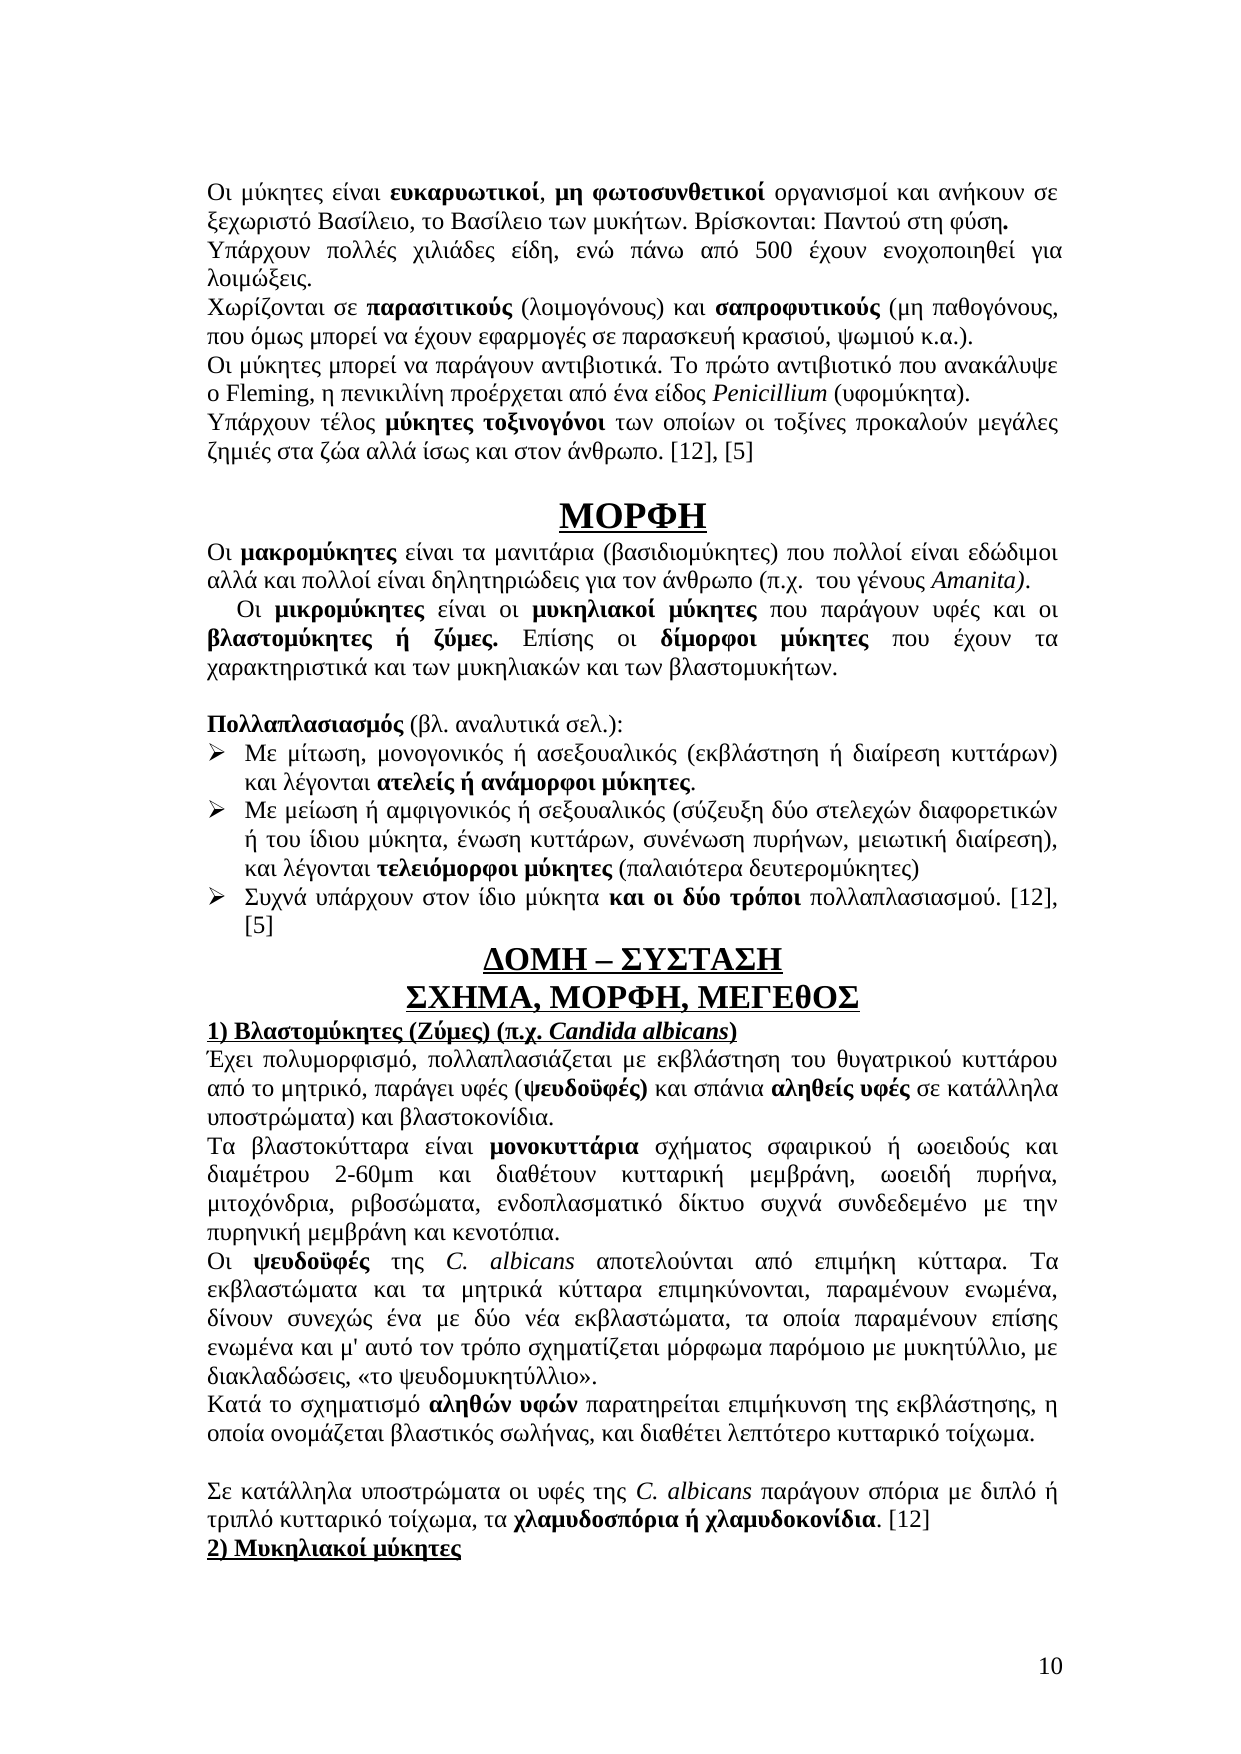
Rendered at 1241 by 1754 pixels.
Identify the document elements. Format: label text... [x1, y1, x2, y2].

list Με μείωση ή αμφιγονικός ή σεξουαλικός (σύζευξη δύο στελεχών διαφορετικών ή του ίδιου μύκητα, ένωση κυττάρων, συνένωση πυρήνων, μειωτική διαίρεση), και λέγονται τελειόμορφοι μύκητες (παλαιότερα δευτερομύκητες) [207, 795, 1058, 882]
subtitle ΣΧΗΜΑ, ΜΟΡΦΗ, ΜΕΓΕθΟΣ [207, 977, 1058, 1016]
text Κατά το σχηματισμό αληθών υφών παρατηρείται επιμήκυνση της εκβλάστησης, η οποία ονομάζεται βλαστικός σωλήνας, και διαθέτει λεπτότερο κυτταρικό τοίχωμα. [207, 1389, 1058, 1447]
text Οι μακρομύκητες είναι τα μανιτάρια (βασιδιομύκητες) που πολλοί είναι εδώδιμοι αλλά και πολλοί είναι δηλητηριώδεις για τον άνθρωπο (π.χ. του γένους Amanita). [207, 537, 1058, 594]
subtitle ΔΟΜΗ – ΣΥΣΤΑΣΗ [207, 939, 1058, 977]
text Οι μύκητες είναι ευκαρυωτικοί, μη φωτοσυνθετικοί οργανισμοί και ανήκουν σε ξεχωριστό Βασίλειο, το Βασίλειο των μυκήτων. Βρίσκονται: Παντού στη φύση. [207, 177, 1058, 235]
list Συχνά υπάρχουν στον ίδιο μύκητα και οι δύο τρόποι πολλαπλασιασμού. [12], [5] [207, 882, 1058, 939]
text Οι μύκητες μπορεί να παράγουν αντιβιοτικά. Το πρώτο αντιβιοτικό που ανακάλυψε ο Fleming, η πενικιλίνη προέρχεται από ένα είδος Penicillium (υφομύκητα). [207, 350, 1058, 407]
text Οι ψευδοϋφές της C. albicans αποτελούνται από επιμήκη κύτταρα. Tα εκβλαστώματα και τα μητρικά κύτταρα επιμηκύνονται, παραμένουν ενωμένα, δίνουν συνεχώς ένα με δύο νέα εκβλαστώματα, τα οποία παραμένουν επίσης ενωμένα και μ' αυτό τον τρόπο σχηματίζεται μόρφωμα παρόμοιο με μυκητύλλιο, με διακλαδώσεις, «το ψευδομυκητύλλιο». [207, 1246, 1058, 1389]
subtitle Υπάρχουν πολλές χιλιάδες είδη, ενώ πάνω από 500 έχουν ενοχοποιηθεί για λοιμώξεις. [207, 235, 1063, 292]
text Χωρίζονται σε παρασιτικούς (λοιμογόνους) και σαπροφυτικούς (μη παθογόνους, που όμως μπορεί να έχουν εφαρμογές σε παρασκευή κρασιού, ψωμιού κ.α.). [207, 292, 1058, 350]
subtitle 2) Μυκηλιακοί μύκητες [207, 1533, 1058, 1562]
text Yπάρχουν τέλος μύκητες τοξινογόνοι των οποίων οι τοξίνες προκαλούν μεγάλες ζημιές στα ζώα αλλά ίσως και στον άνθρωπο. [12], [5] [207, 407, 1058, 465]
text Έχει πολυμορφισμό, πολλαπλασιάζεται με εκβλάστηση του θυγατρικού κυττάρου από το μητρικό, παράγει υφές (ψευδοϋφές) και σπάνια αληθείς υφές σε κατάλληλα υποστρώματα) και βλαστοκονίδια. [207, 1044, 1058, 1131]
text Οι μικρομύκητες είναι οι μυκηλιακοί μύκητες που παράγουν υφές και οι βλαστομύκητες ή ζύμες. Eπίσης οι δίμορφοι μύκητες που έχουν τα χαρακτηριστικά και των μυκηλιακών και των βλαστομυκήτων. [207, 594, 1058, 680]
subtitle ΜΟΡΦΗ [207, 493, 1058, 537]
text Τα βλαστοκύτταρα είναι μονοκυττάρια σχήματος σφαιρικού ή ωοειδούς και διαμέτρου 2-60μm και διαθέτουν κυτταρική μεμβράνη, ωοειδή πυρήνα, μιτοχόνδρια, ριβοσώματα, ενδοπλασματικό δίκτυο συχνά συνδεδεμένο με την πυρηνική μεμβράνη και κενοτόπια. [207, 1131, 1058, 1246]
list Με μίτωση, μονογονικός ή ασεξουαλικός (εκβλάστηση ή διαίρεση κυττάρων) και λέγονται ατελείς ή ανάμορφοι μύκητες. [207, 738, 1058, 795]
text Σε κατάλληλα υποστρώματα οι υφές της C. albicans παράγουν σπόρια με διπλό ή τριπλό κυτταρικό τοίχωμα, τα χλαμυδοσπόρια ή χλαμυδοκονίδια. [12] [207, 1476, 1058, 1533]
subtitle 1) Βλαστομύκητες (Ζύμες) (π.χ. Candida albicans) [207, 1016, 1058, 1044]
subtitle Πολλαπλασιασμός (βλ. αναλυτικά σελ.): [207, 709, 1058, 738]
